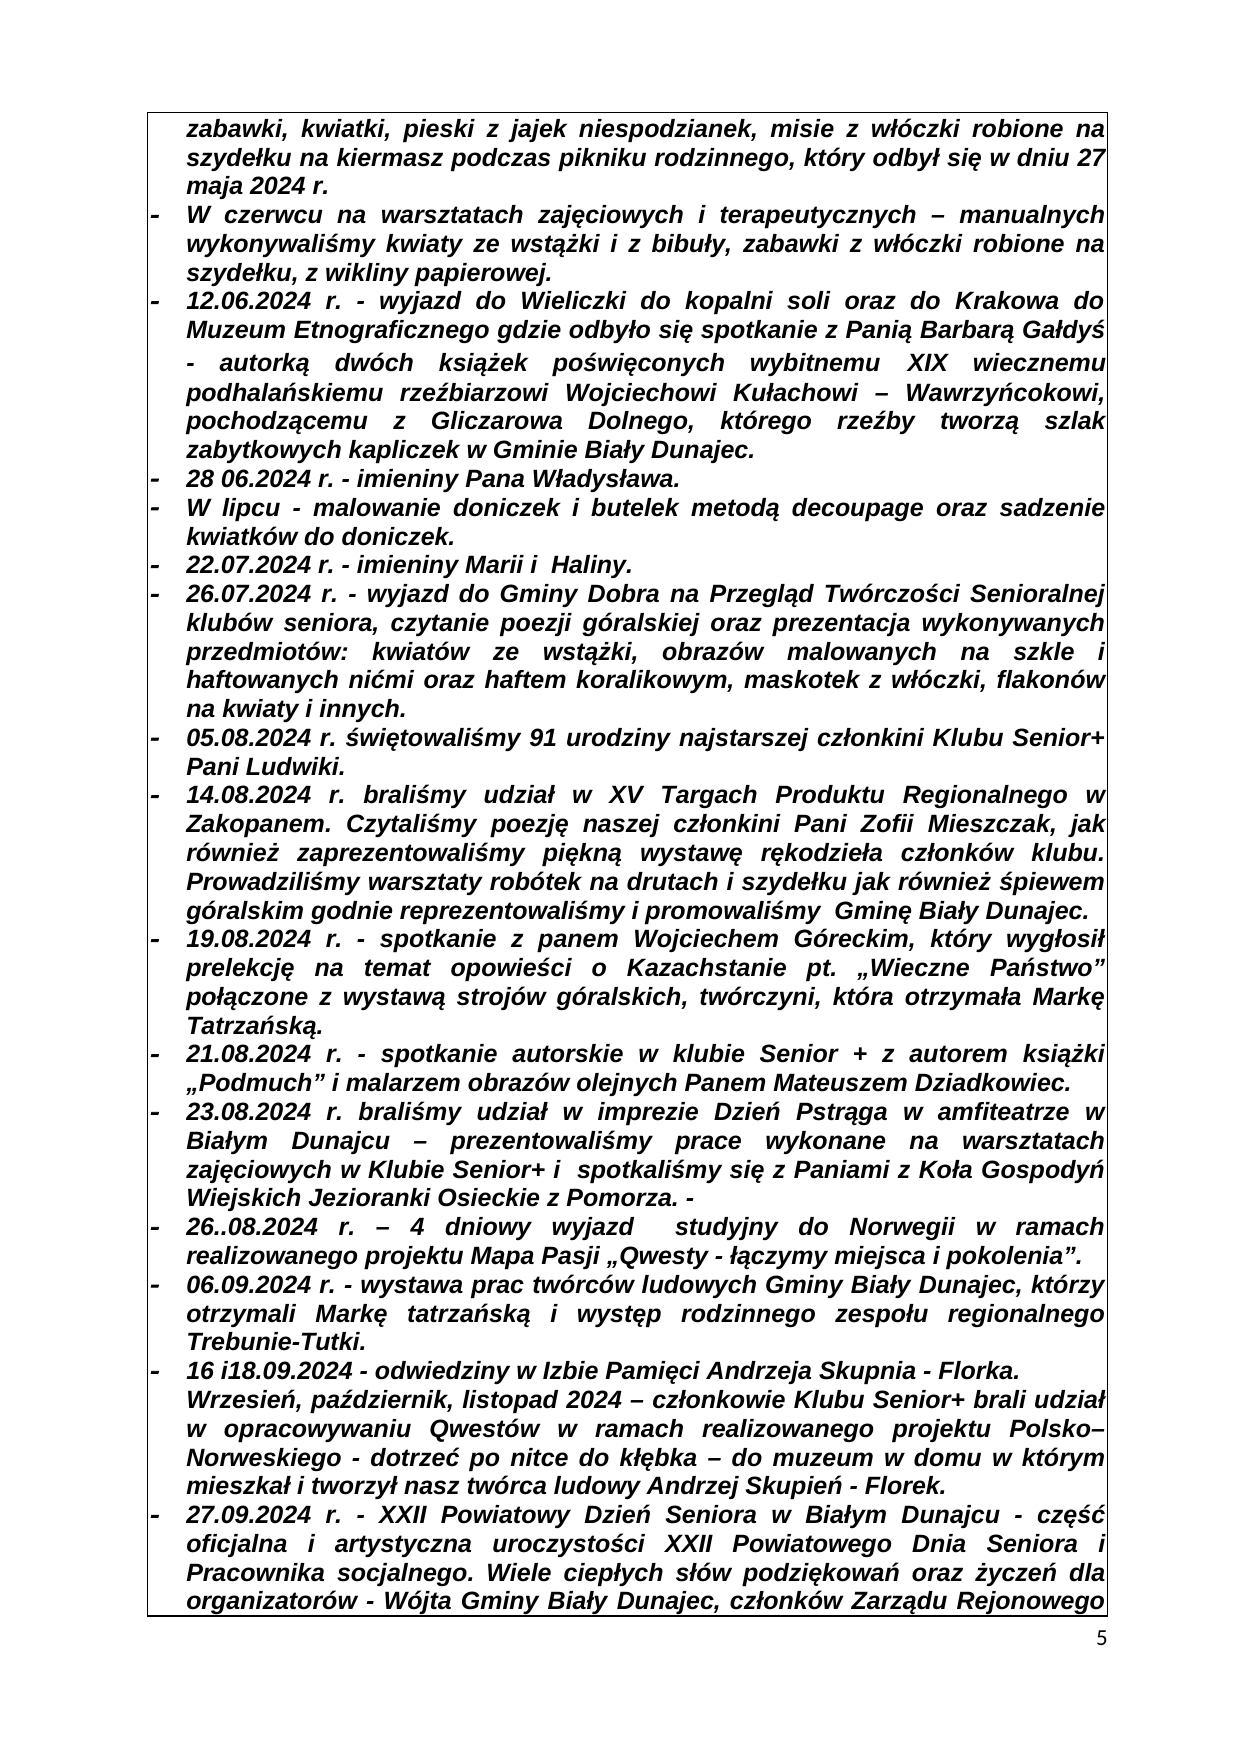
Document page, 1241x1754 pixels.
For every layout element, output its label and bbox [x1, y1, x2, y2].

table_cell [148, 113, 1107, 1615]
